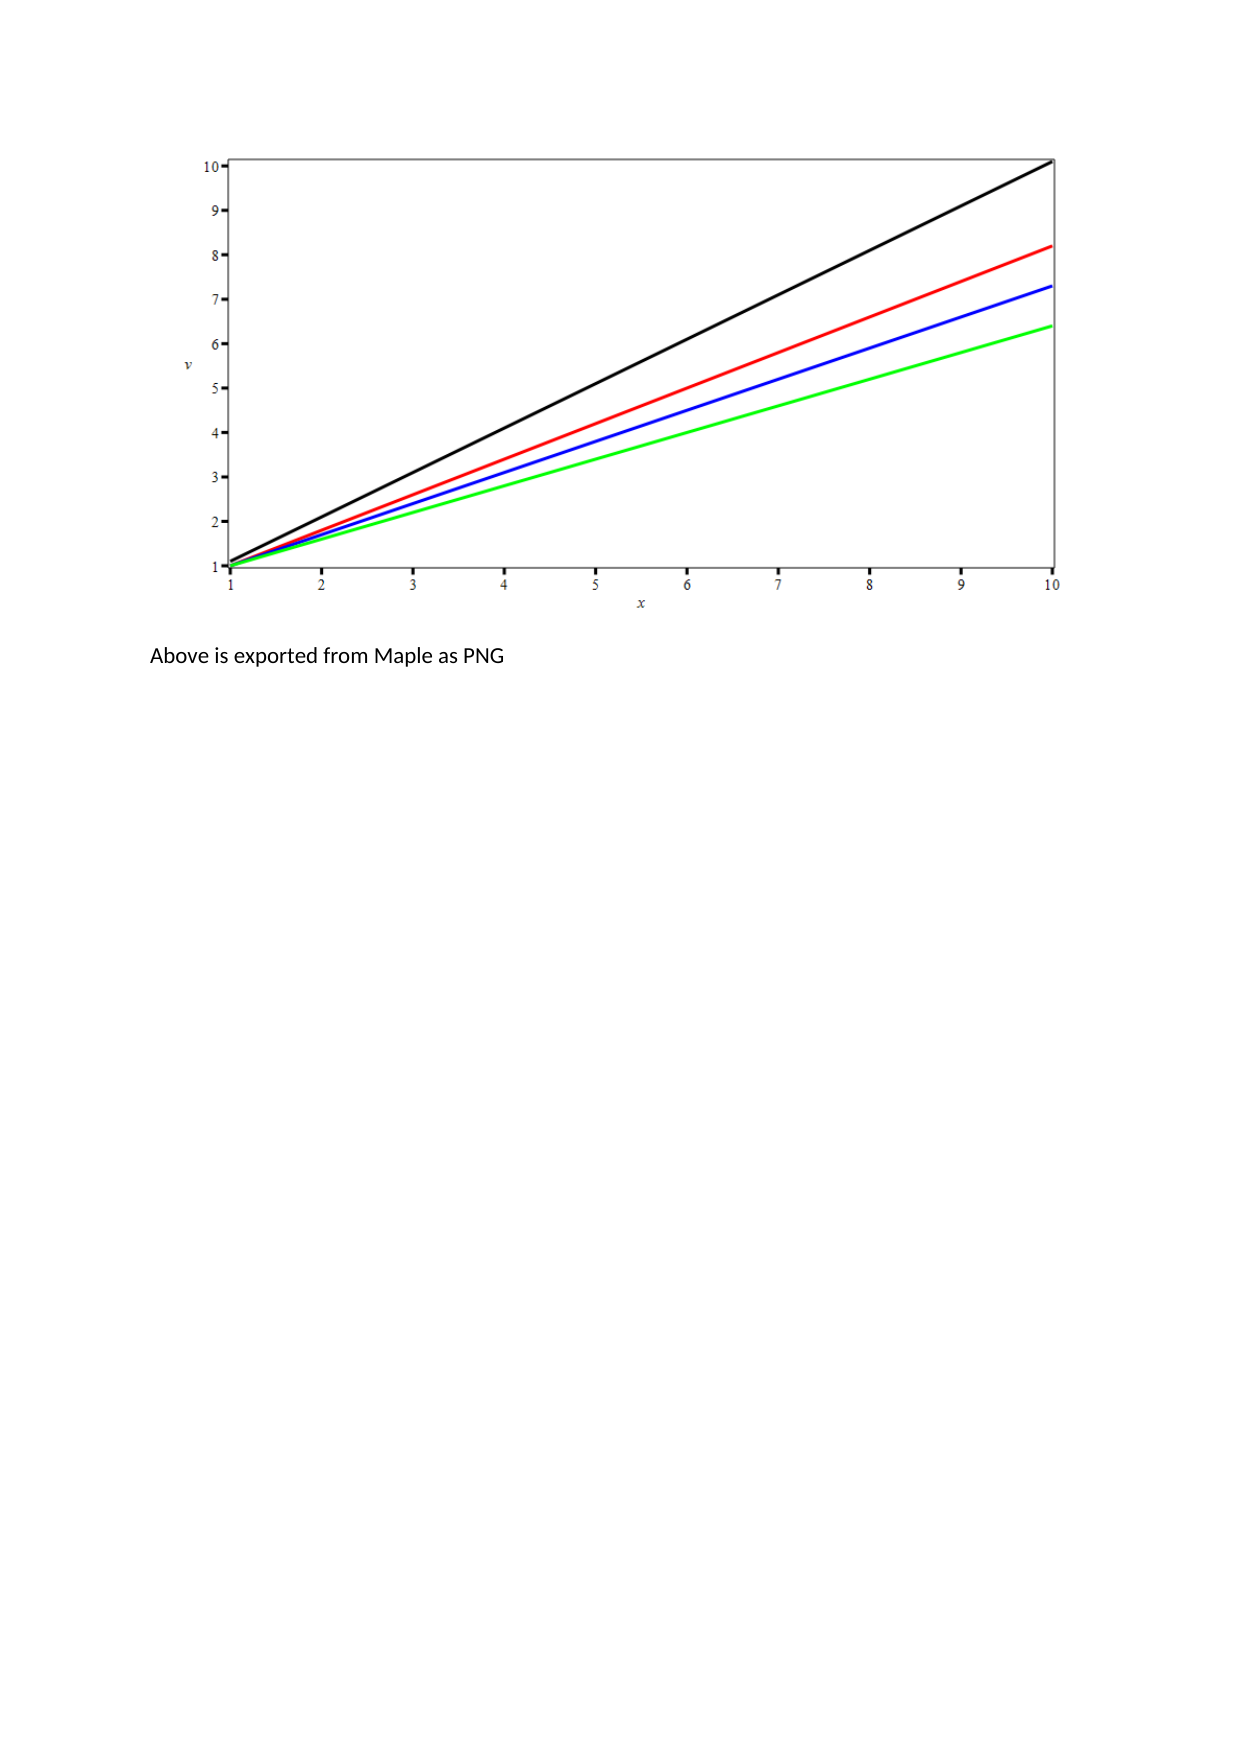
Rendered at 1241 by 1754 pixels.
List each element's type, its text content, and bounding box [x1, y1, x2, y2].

text Above is exported from Maple as PNG [150, 642, 1090, 670]
picture [173, 150, 1067, 617]
